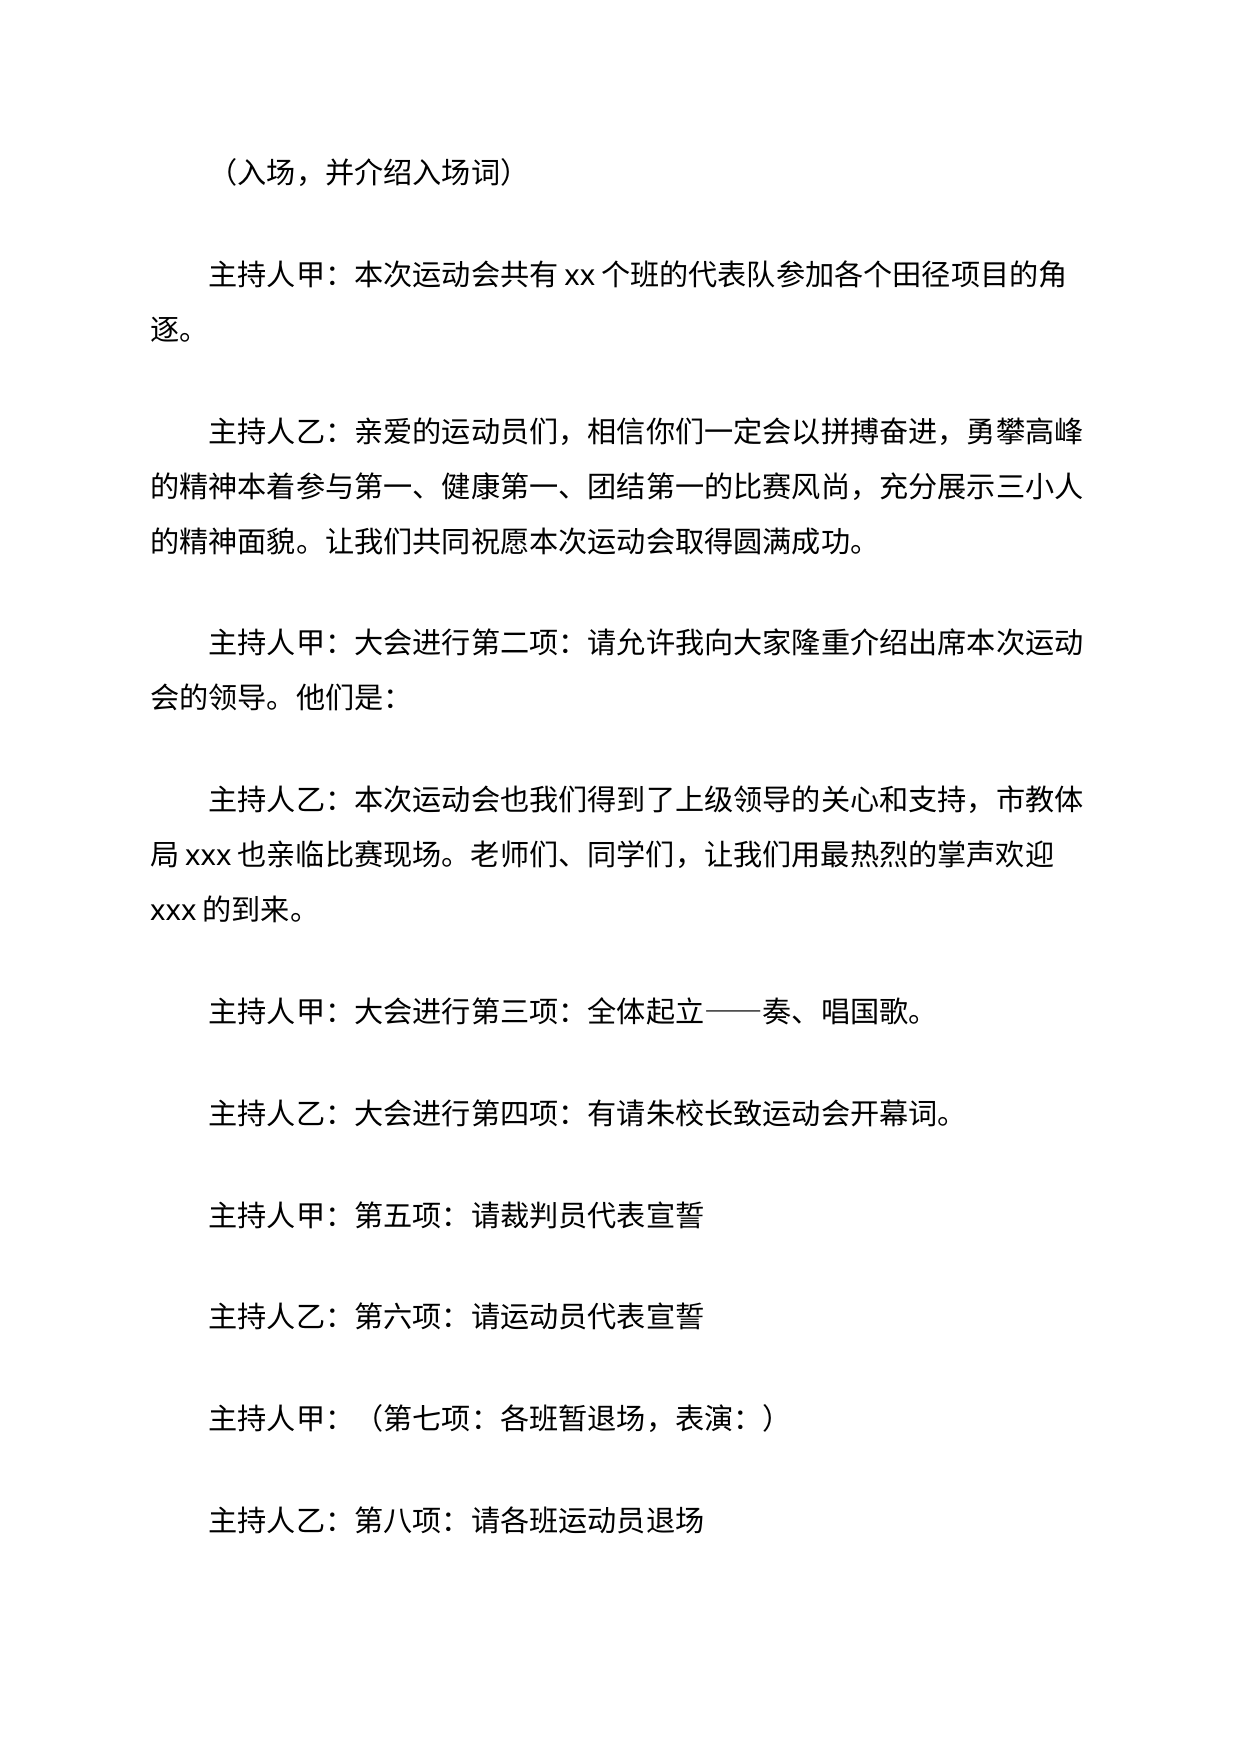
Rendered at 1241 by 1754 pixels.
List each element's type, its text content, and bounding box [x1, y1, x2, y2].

text 主持人甲：第五项：请裁判员代表宣誓 [150, 1192, 1090, 1234]
text 主持人乙：大会进行第四项：有请朱校长致运动会开幕词。 [150, 1090, 1090, 1133]
text 主持人乙：本次运动会也我们得到了上级领导的关心和支持，市教体局xxx也亲临比赛现场。老师们、同学们，让我们用最热烈的掌声欢迎xxx的到来。 [150, 777, 1090, 929]
text 主持人甲：（第七项：各班暂退场，表演：） [150, 1396, 1090, 1438]
text 主持人甲：大会进行第三项：全体起立——奏、唱国歌。 [150, 989, 1090, 1031]
text 主持人乙：第八项：请各班运动员退场 [150, 1497, 1090, 1540]
text 主持人乙：第六项：请运动员代表宣誓 [150, 1294, 1090, 1336]
text 主持人乙：亲爱的运动员们，相信你们一定会以拼搏奋进，勇攀高峰的精神本着参与第一、健康第一、团结第一的比赛风尚，充分展示三小人的精神面貌。让我们共同祝愿本次运动会取得圆满成功。 [150, 408, 1090, 561]
text 主持人甲：大会进行第二项：请允许我向大家隆重介绍出席本次运动会的领导。他们是： [150, 620, 1090, 717]
text 主持人甲：本次运动会共有xx个班的代表队参加各个田径项目的角逐。 [150, 252, 1090, 349]
text （入场，并介绍入场词） [150, 150, 1090, 192]
